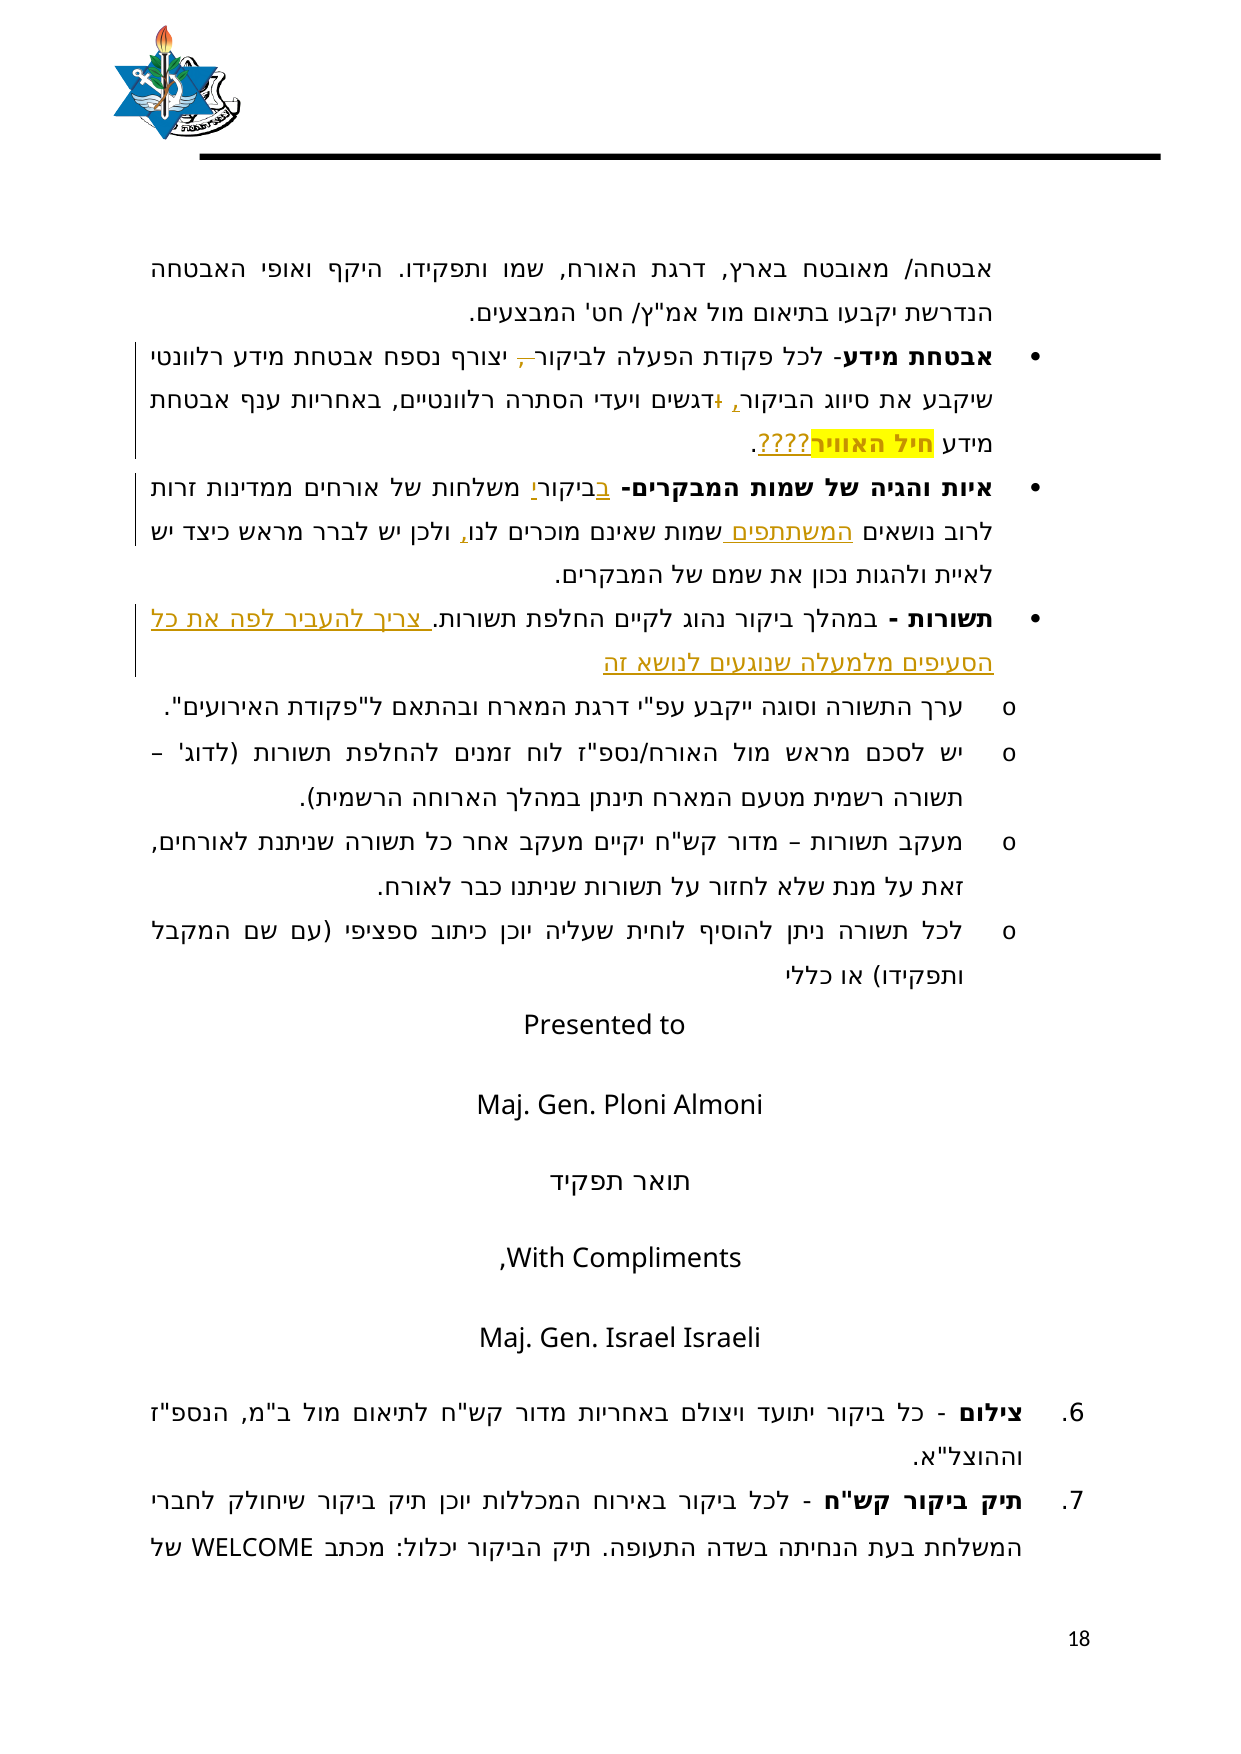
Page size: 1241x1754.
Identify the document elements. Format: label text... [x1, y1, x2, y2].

list תשורות - במהלך ביקור נהוג לקיים החלפת תשורות. [150, 604, 1031, 677]
list יש לסכם מראש מול האורח/נספ"ז לוח זמנים להחלפת תשורות (לדוג' – תשורה רשמית מטעם המארח תינתן במהלך הארוחה הרשמית). [150, 738, 1002, 812]
text Maj. Gen. Ploni Almoni [150, 1085, 1090, 1122]
list אבטחת מידע- לכל פקודת הפעלה לביקור יצורף נספח אבטחת מידע רלוונטי שיקבע את סיווג הביקור דגשים ויעדי הסתרה רלוונטיים, באחריות ענף אבטחת מידע חיל האוויר. [150, 342, 1031, 458]
text Presented to [150, 1005, 1090, 1042]
list צילום - כל ביקור יתועד ויצולם באחריות מדור קש"ח לתיאום מול ב"מ, הנספ"ז וההוצל"א. [150, 1399, 1061, 1472]
list מעקב תשורות – מדור קש"ח יקיים מעקב אחר כל תשורה שניתנת לאורחים, זאת על מנת שלא לחזור על תשורות שניתנו כבר לאורח. [150, 827, 1002, 901]
list לכל תשורה ניתן להוסיף לוחית שעליה יוכן כיתוב ספציפי (עם שם המקבל ותפקידו) או כללי [150, 916, 1002, 991]
text With Compliments, [150, 1238, 1090, 1275]
list איות והגיה של שמות המבקרים- ביקור משלחות של אורחים ממדינות זרות לרוב נושאים שמות שאינם מוכרים לנו ולכן יש לברר מראש כיצד יש לאיית ולהגות נכון את שמם של המבקרים. [150, 473, 1031, 590]
text תואר תפקיד [150, 1166, 1090, 1197]
list ערך התשורה וסוגה ייקבע עפ"י דרגת המארח ובהתאם ל"פקודת האירועים". [150, 692, 1002, 723]
text Maj. Gen. Israel Israeli [150, 1318, 1090, 1355]
picture [105, 16, 242, 145]
